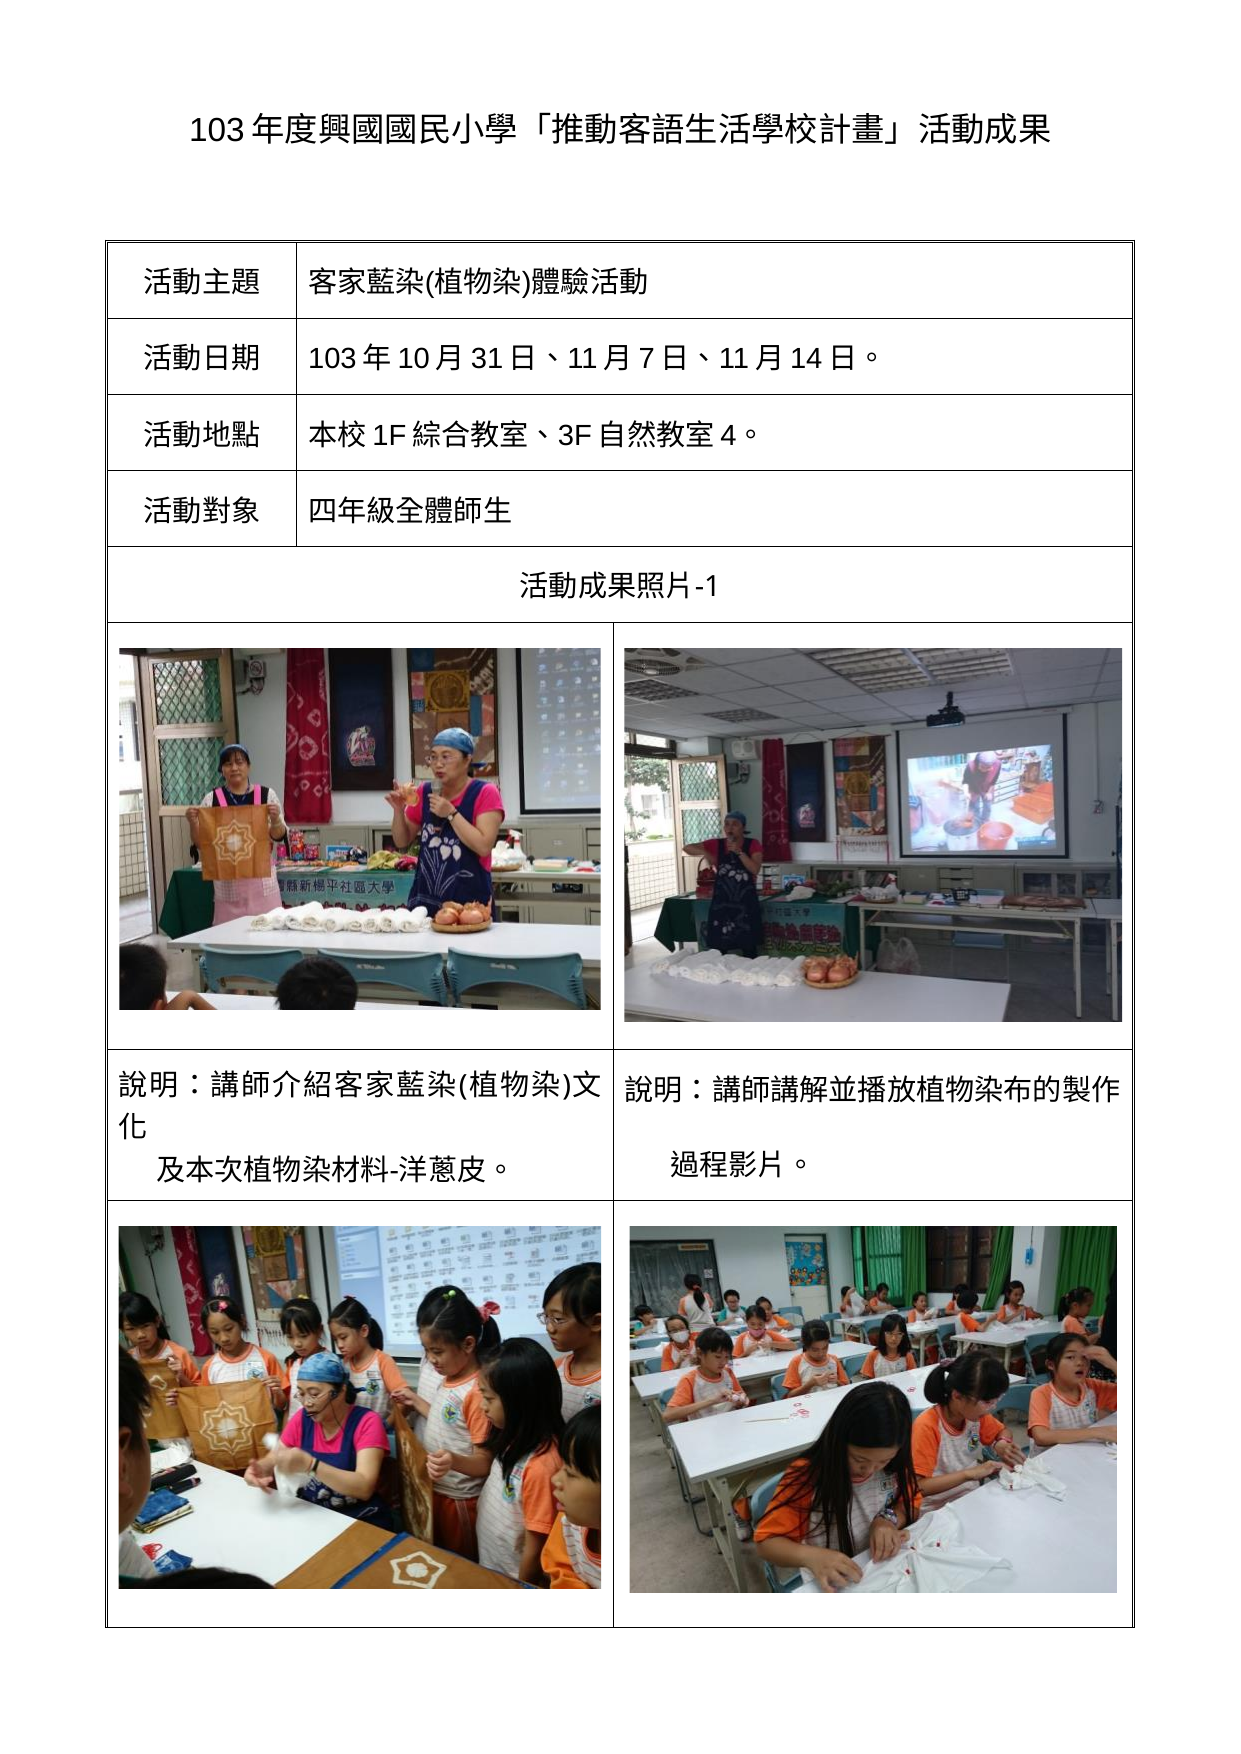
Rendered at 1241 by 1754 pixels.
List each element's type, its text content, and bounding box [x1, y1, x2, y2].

table_cell 活動成果照片-1 [108, 547, 1132, 622]
picture [624, 648, 1123, 1022]
table_cell 本校1F綜合教室、3F自然教室4。 [297, 395, 1132, 470]
table_cell 活動日期 [108, 319, 296, 394]
picture [119, 648, 601, 1010]
table_cell [614, 1201, 1132, 1627]
picture [629, 1226, 1117, 1593]
table_header 活動主題 [108, 243, 296, 318]
table_cell 活動地點 [108, 395, 296, 470]
table_cell 四年級全體師生 [297, 471, 1132, 546]
table_cell 活動對象 [108, 471, 296, 546]
table_cell [108, 1201, 613, 1627]
table_cell 說明：講師講解並播放植物染布的製作 過程影片。 [614, 1050, 1132, 1200]
picture [118, 1226, 602, 1589]
table_cell 說明：講師介紹客家藍染(植物染)文化 及本次植物染材料-洋蔥皮。 [108, 1050, 613, 1200]
table_cell 103年10月31日、11月7日、11月14日。 [297, 319, 1132, 394]
table_header 客家藍染(植物染)體驗活動 [297, 243, 1132, 318]
text 103年度興國國民小學「推動客語生活學校計畫」活動成果 [118, 89, 1122, 164]
table_cell [614, 623, 1132, 1049]
table_cell [108, 623, 613, 1049]
